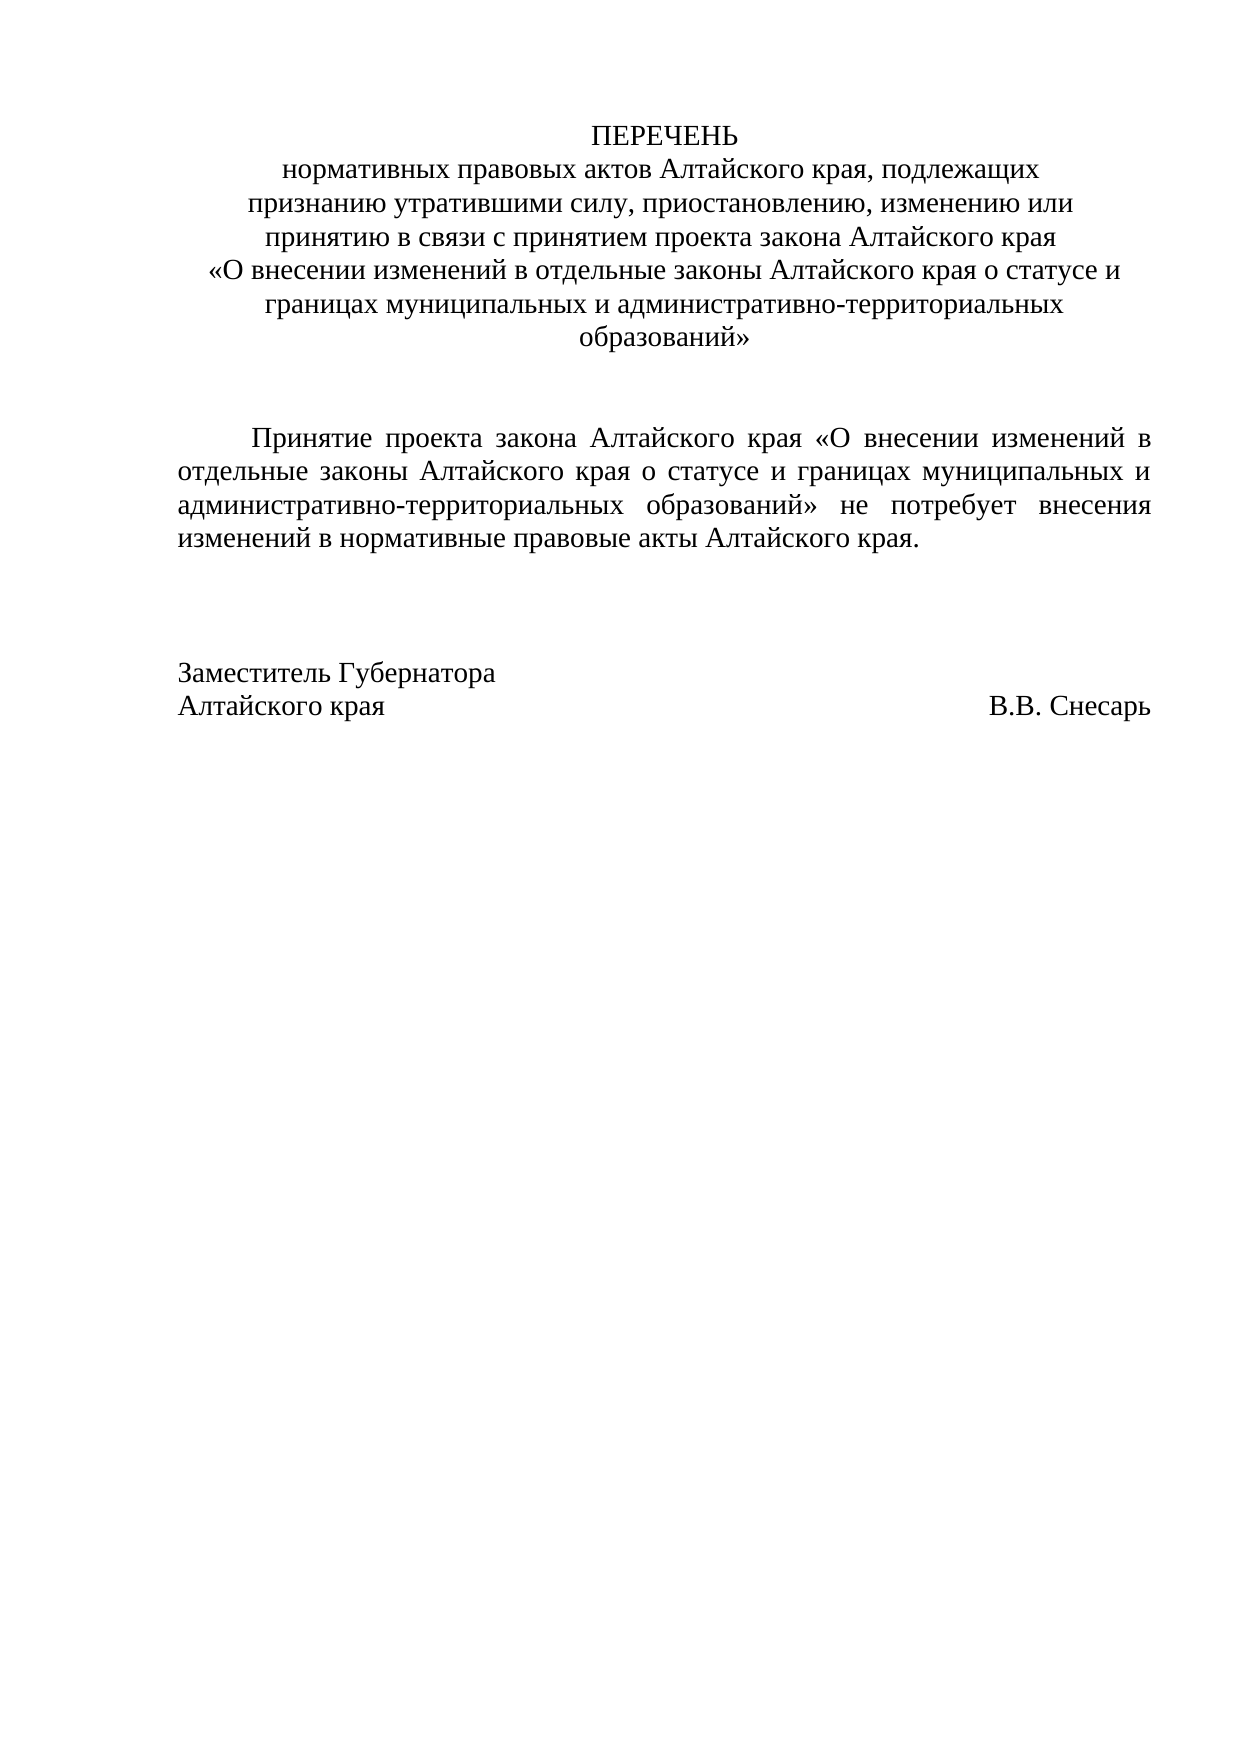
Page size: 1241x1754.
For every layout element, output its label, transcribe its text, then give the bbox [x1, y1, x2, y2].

text Заместитель Губернатора [177, 655, 1152, 688]
text Алтайского края В.В. Снесарь [177, 688, 1152, 722]
text ПЕРЕЧЕНЬ [177, 118, 1152, 152]
text нормативных правовых актов Алтайского края, подлежащих признанию утратившими силу, приостановлению, изменению или принятию в связи с принятием проекта закона Алтайского края «О внесении изменений в отдельные законы Алтайского края о статусе и границах муниципальных и административно-территориальных образований» [177, 152, 1152, 353]
text Принятие проекта закона Алтайского края «О внесении изменений в отдельные законы Алтайского края о статусе и границах муниципальных и административно-территориальных образований» не потребует внесения изменений в нормативные правовые акты Алтайского края. [177, 420, 1152, 554]
